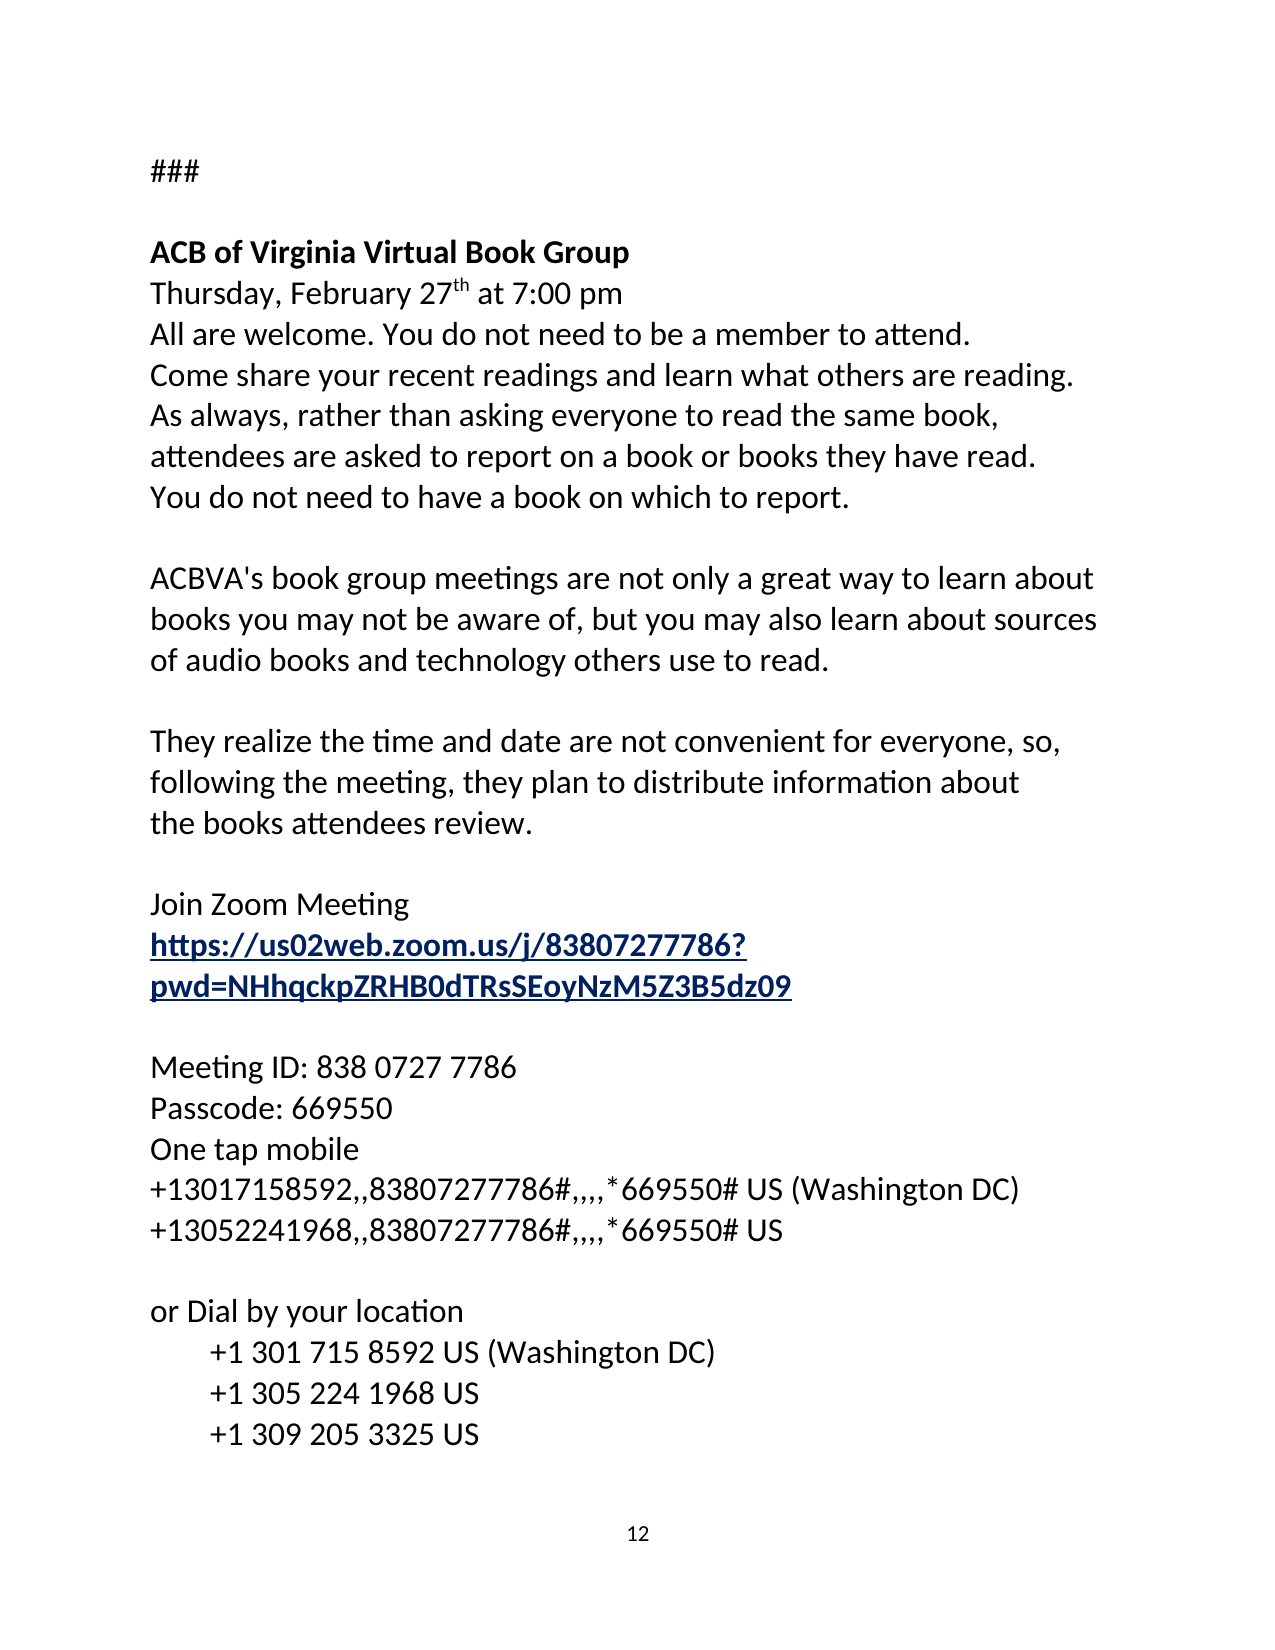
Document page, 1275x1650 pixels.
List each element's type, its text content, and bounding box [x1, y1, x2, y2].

text Thursday, February 27th at 7:00 pm [150, 272, 1125, 313]
text One tap mobile [150, 1127, 1125, 1168]
text +13052241968,,83807277786#,,,,*669550# US [150, 1209, 1125, 1250]
text Come share your recent readings and learn what others are reading. [150, 354, 1125, 394]
text https://us02web.zoom.us/j/83807277786?pwd=NHhqckpZRHB0dTRsSEoyNzM5Z3B5dz09 [150, 924, 1125, 1005]
text You do not need to have a book on which to report. [150, 476, 1125, 517]
text ACBVA's book group meetings are not only a great way to learn about books you may not be aware of, but you may also learn about sources of audio books and technology others use to read. [150, 557, 1125, 679]
text +1 305 224 1968 US [150, 1372, 1125, 1413]
text Meeting ID: 838 0727 7786 [150, 1046, 1125, 1087]
text All are welcome. You do not need to be a member to attend. [150, 313, 1125, 354]
text As always, rather than asking everyone to read the same book, attendees are asked to report on a book or books they have read. [150, 394, 1125, 476]
text ### [150, 150, 1125, 191]
text or Dial by your location [150, 1290, 1125, 1331]
text They realize the time and date are not convenient for everyone, so, following the meeting, they plan to distribute information about [150, 720, 1125, 802]
text Join Zoom Meeting [150, 883, 1125, 924]
text +1 301 715 8592 US (Washington DC) [150, 1331, 1125, 1372]
text +13017158592,,83807277786#,,,,*669550# US (Washington DC) [150, 1168, 1125, 1209]
text ACB of Virginia Virtual Book Group [150, 231, 1125, 272]
text +1 309 205 3325 US [150, 1413, 1125, 1453]
text the books attendees review. [150, 802, 1125, 842]
text Passcode: 669550 [150, 1087, 1125, 1127]
